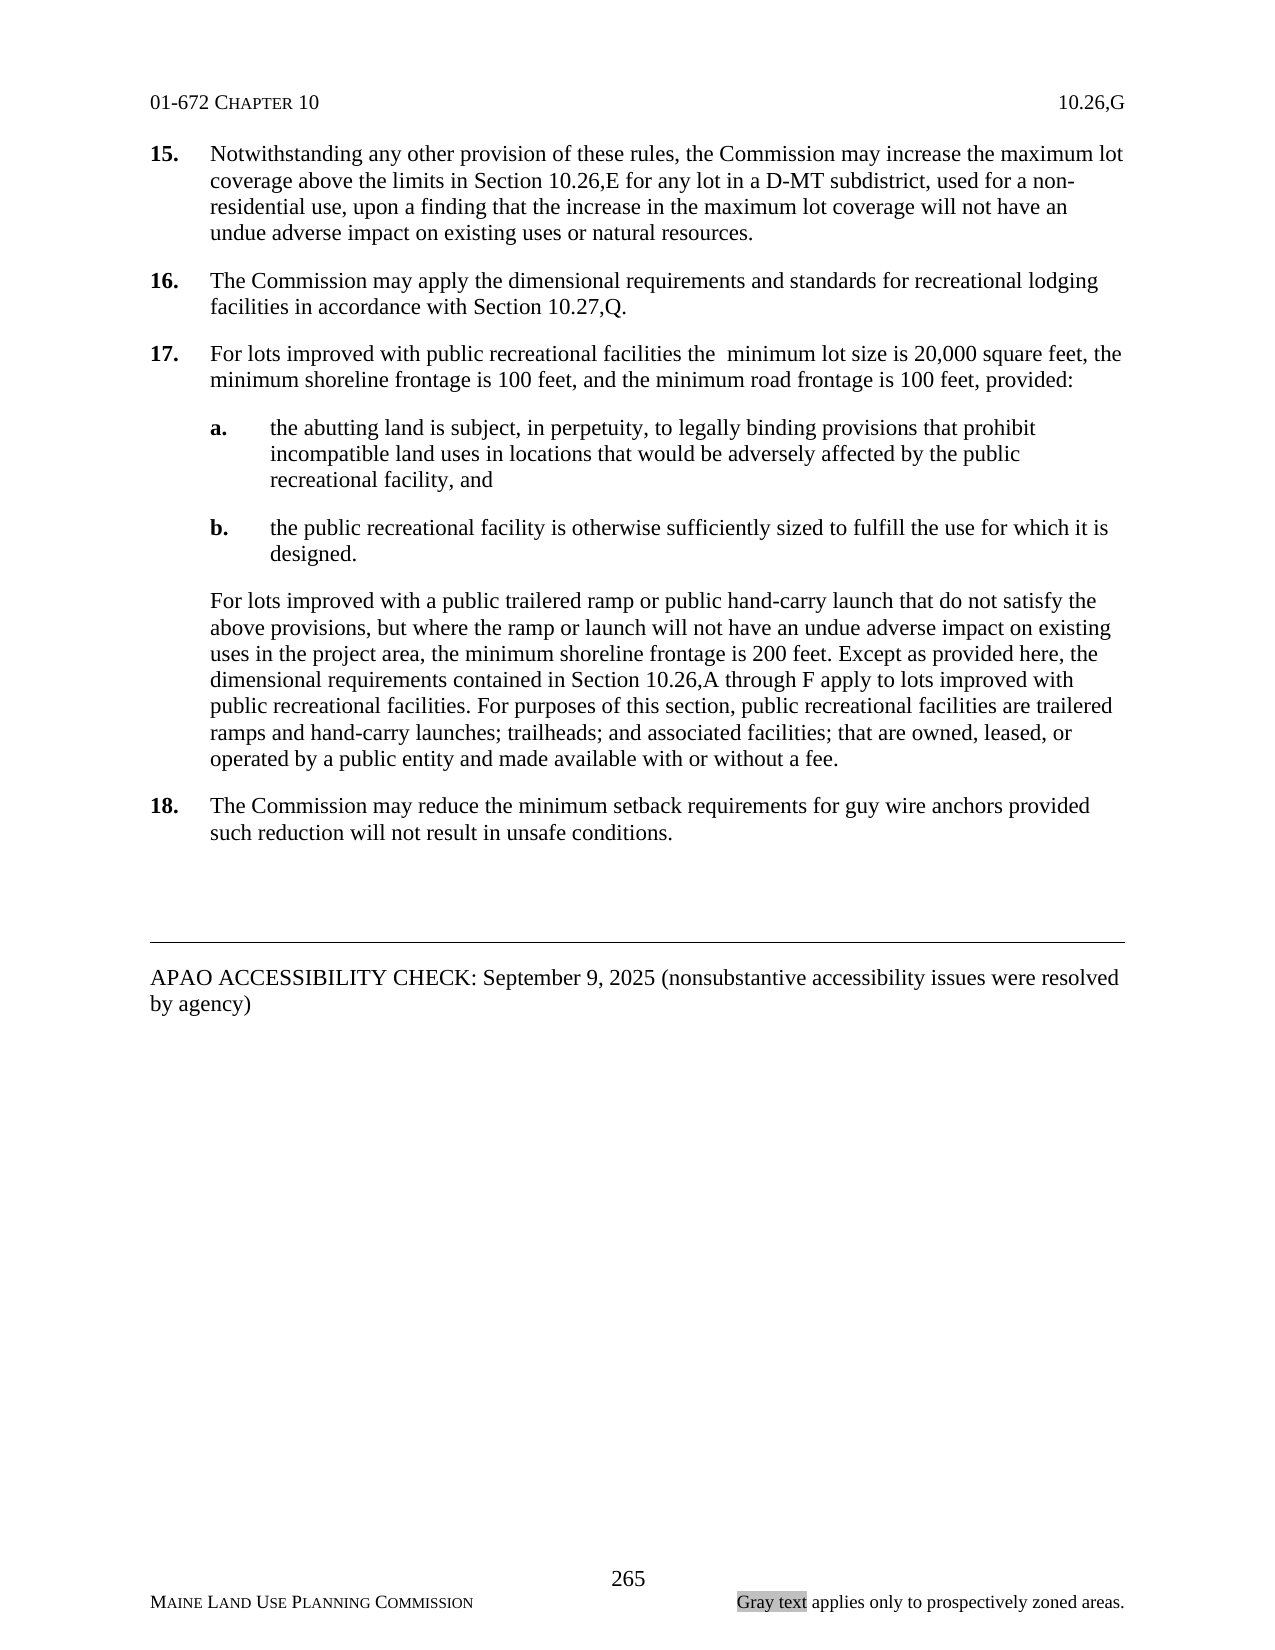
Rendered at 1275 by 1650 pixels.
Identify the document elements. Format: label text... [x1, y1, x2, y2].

subtitle Notwithstanding any other provision of these rules, the Commission may increase the maximum lot coverage above the limits in Section 10.26,E for any lot in a D-MT subdistrict, used for a non-residential use, upon a finding that the increase in the maximum lot coverage will not have an undue adverse impact on existing uses or natural resources. [150, 140, 1125, 246]
subtitle For lots improved with public recreational facilities the minimum lot size is 20,000 square feet, the minimum shoreline frontage is 100 feet, and the minimum road frontage is 100 feet, provided: [150, 340, 1125, 393]
subtitle the public recreational facility is otherwise sufficiently sized to fulfill the use for which it is designed. [210, 514, 1125, 566]
text APAO ACCESSIBILITY CHECK: September 9, 2025 (nonsubstantive accessibility issues were resolved by agency) [150, 963, 1125, 1016]
subtitle The Commission may apply the dimensional requirements and standards for recreational lodging facilities in accordance with Section 10.27,Q. [150, 267, 1125, 319]
subtitle the abutting land is subject, in perpetuity, to legally binding provisions that prohibit incompatible land uses in locations that would be adversely affected by the public recreational facility, and [210, 414, 1125, 493]
subtitle For lots improved with a public trailered ramp or public hand-carry launch that do not satisfy the above provisions, but where the ramp or launch will not have an undue adverse impact on existing uses in the project area, the minimum shoreline frontage is 200 feet. Except as provided here, the dimensional requirements contained in Section 10.26,A through F apply to lots improved with public recreational facilities. For purposes of this section, public recreational facilities are trailered ramps and hand-carry launches; trailheads; and associated facilities; that are owned, leased, or operated by a public entity and made available with or without a fee. [210, 587, 1125, 772]
subtitle The Commission may reduce the minimum setback requirements for guy wire anchors provided such reduction will not result in unsafe conditions. [150, 792, 1125, 845]
